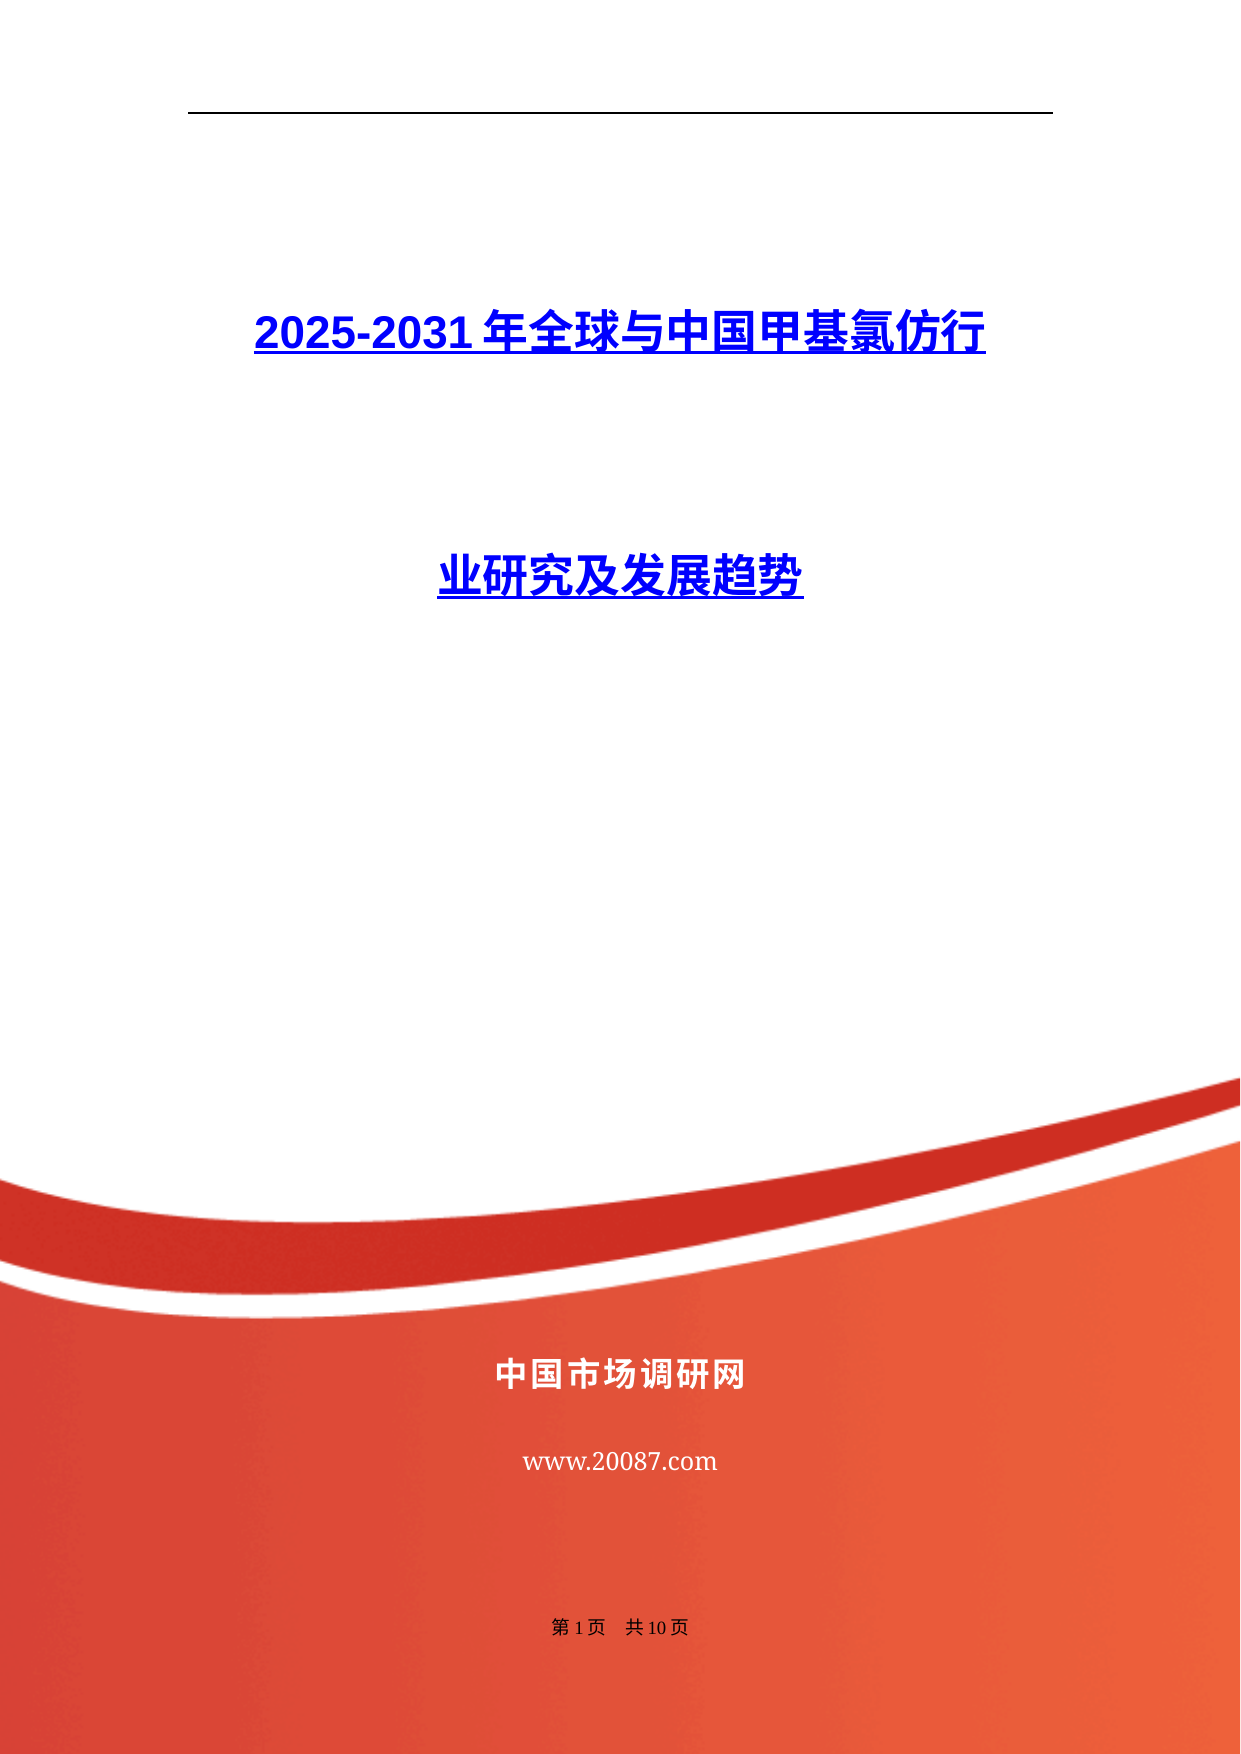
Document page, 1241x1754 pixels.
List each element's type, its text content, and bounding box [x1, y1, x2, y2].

picture [0, 1006, 1241, 1754]
text www.20087.com [187, 1428, 1053, 1493]
subtitle 中国市场调研网 [187, 1339, 1053, 1404]
table_header 2025-2031年全球与中国甲基氯仿行业研究及发展趋势 [188, 207, 1053, 773]
